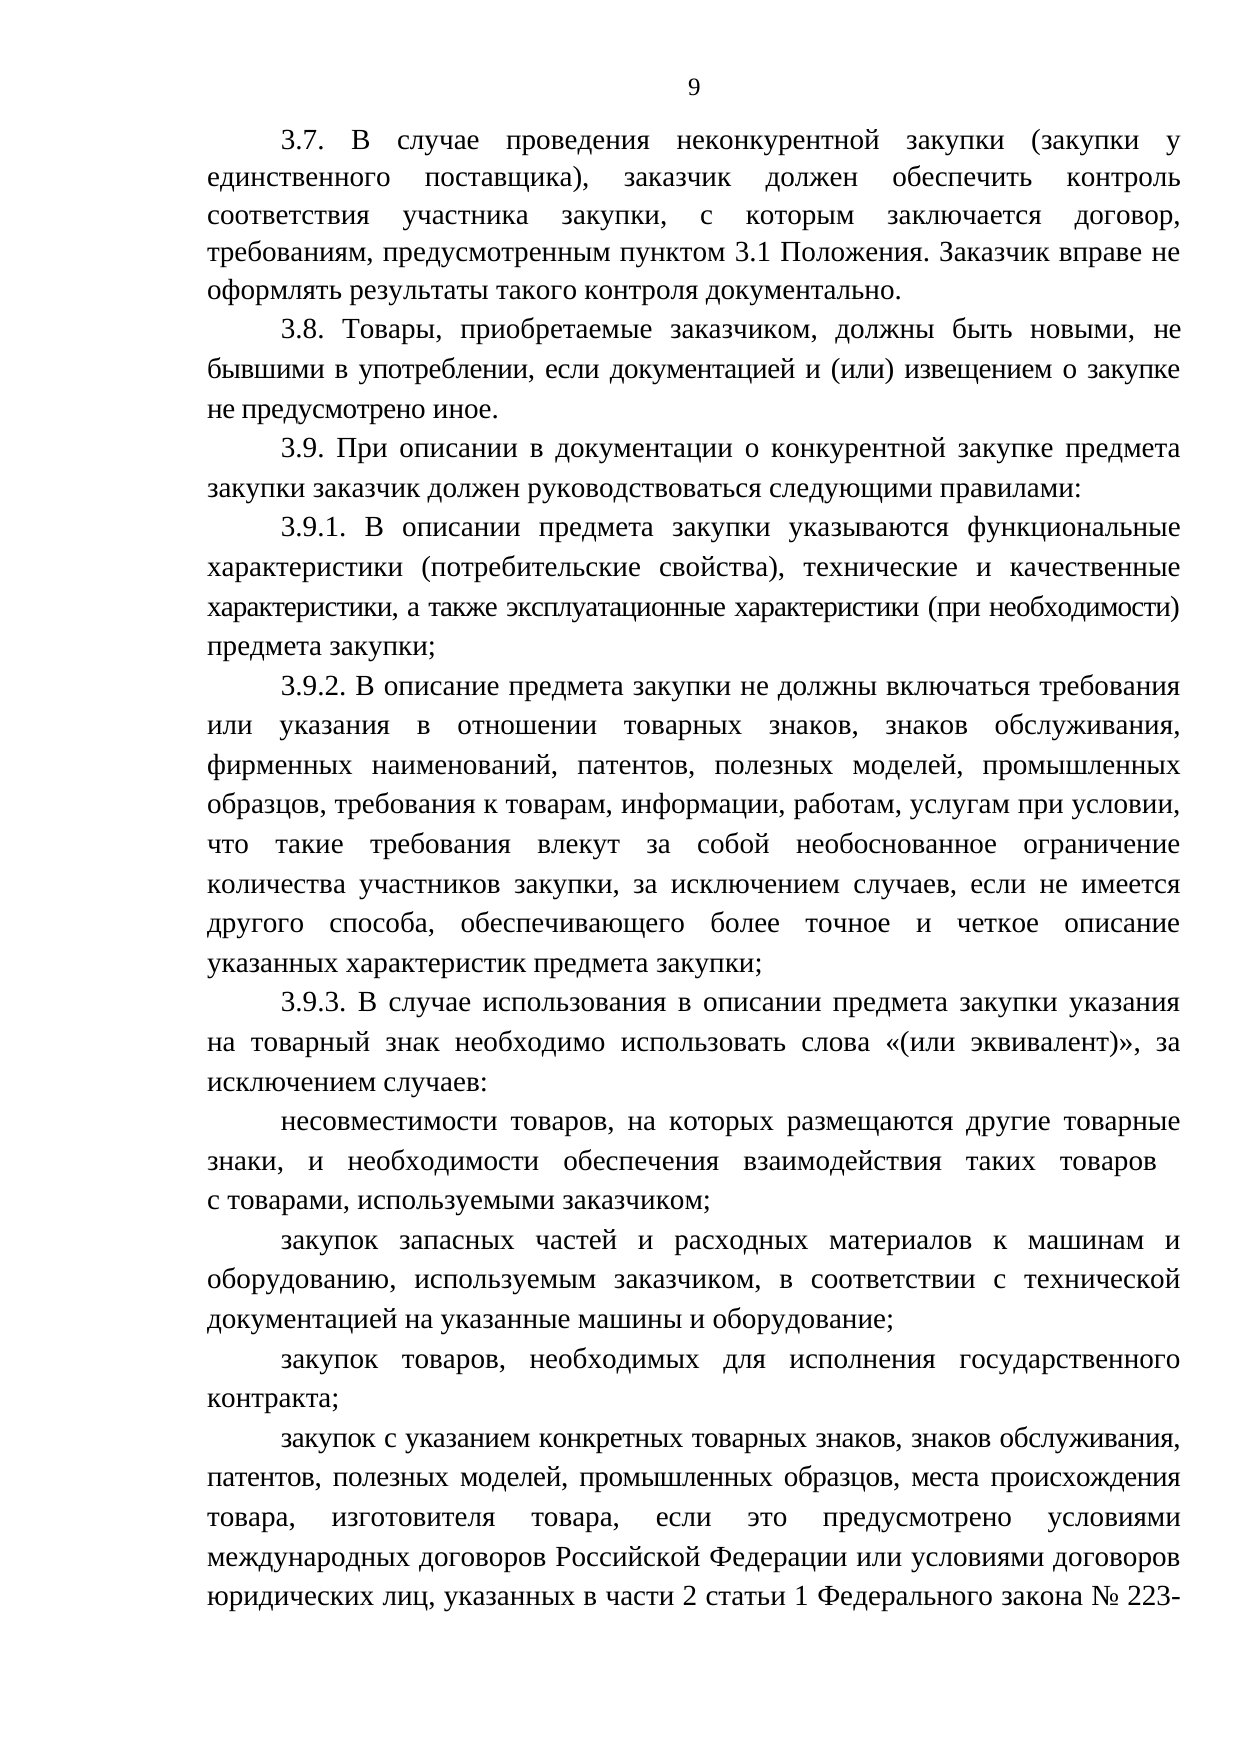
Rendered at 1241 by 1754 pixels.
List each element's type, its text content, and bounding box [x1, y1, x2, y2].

text 3.8. Товары, приобретаемые заказчиком, должны быть новыми, не бывшими в употреблении, если документацией и (или) извещением о закупке не предусмотрено иное. [207, 306, 1181, 424]
text закупок товаров, необходимых для исполнения государственного контракта; [207, 1335, 1181, 1414]
text 3.9.1. В описании предмета закупки указываются функциональные характеристики (потребительские свойства), технические и качественные характеристики, а также эксплуатационные характеристики (при необходимости) предмета закупки; [207, 503, 1181, 662]
text 3.9. При описании в документации о конкурентной закупке предмета закупки заказчик должен руководствоваться следующими правилами: [207, 424, 1181, 503]
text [207, 1414, 1181, 1612]
text закупок запасных частей и расходных материалов к машинам и оборудованию, используемым заказчиком, в соответствии с технической документацией на указанные машины и оборудование; [207, 1216, 1181, 1335]
text 3.9.3. В случае использования в описании предмета закупки указания на товарный знак необходимо использовать слова «(или эквивалент)», за исключением случаев: [207, 978, 1181, 1097]
text 3.7. В случае проведения неконкурентной закупки (закупки у единственного поставщика), заказчик должен обеспечить контроль соответствия участника закупки, с которым заключается договор, требованиям, предусмотренным пунктом 3.1 Положения. Заказчик вправе не оформлять результаты такого контроля документально. [207, 118, 1181, 306]
text несовместимости товаров, на которых размещаются другие товарные знаки, и необходимости обеспечения взаимодействия таких товаров с товарами, используемыми заказчиком; [207, 1097, 1181, 1216]
text 3.9.2. В описание предмета закупки не должны включаться требования или указания в отношении товарных знаков, знаков обслуживания, фирменных наименований, патентов, полезных моделей, промышленных образцов, требования к товарам, информации, работам, услугам при условии, что такие требования влекут за собой необоснованное ограничение количества участников закупки, за исключением случаев, если не имеется другого способа, обеспечивающего более точное и четкое описание указанных характеристик предмета закупки; [207, 662, 1181, 978]
